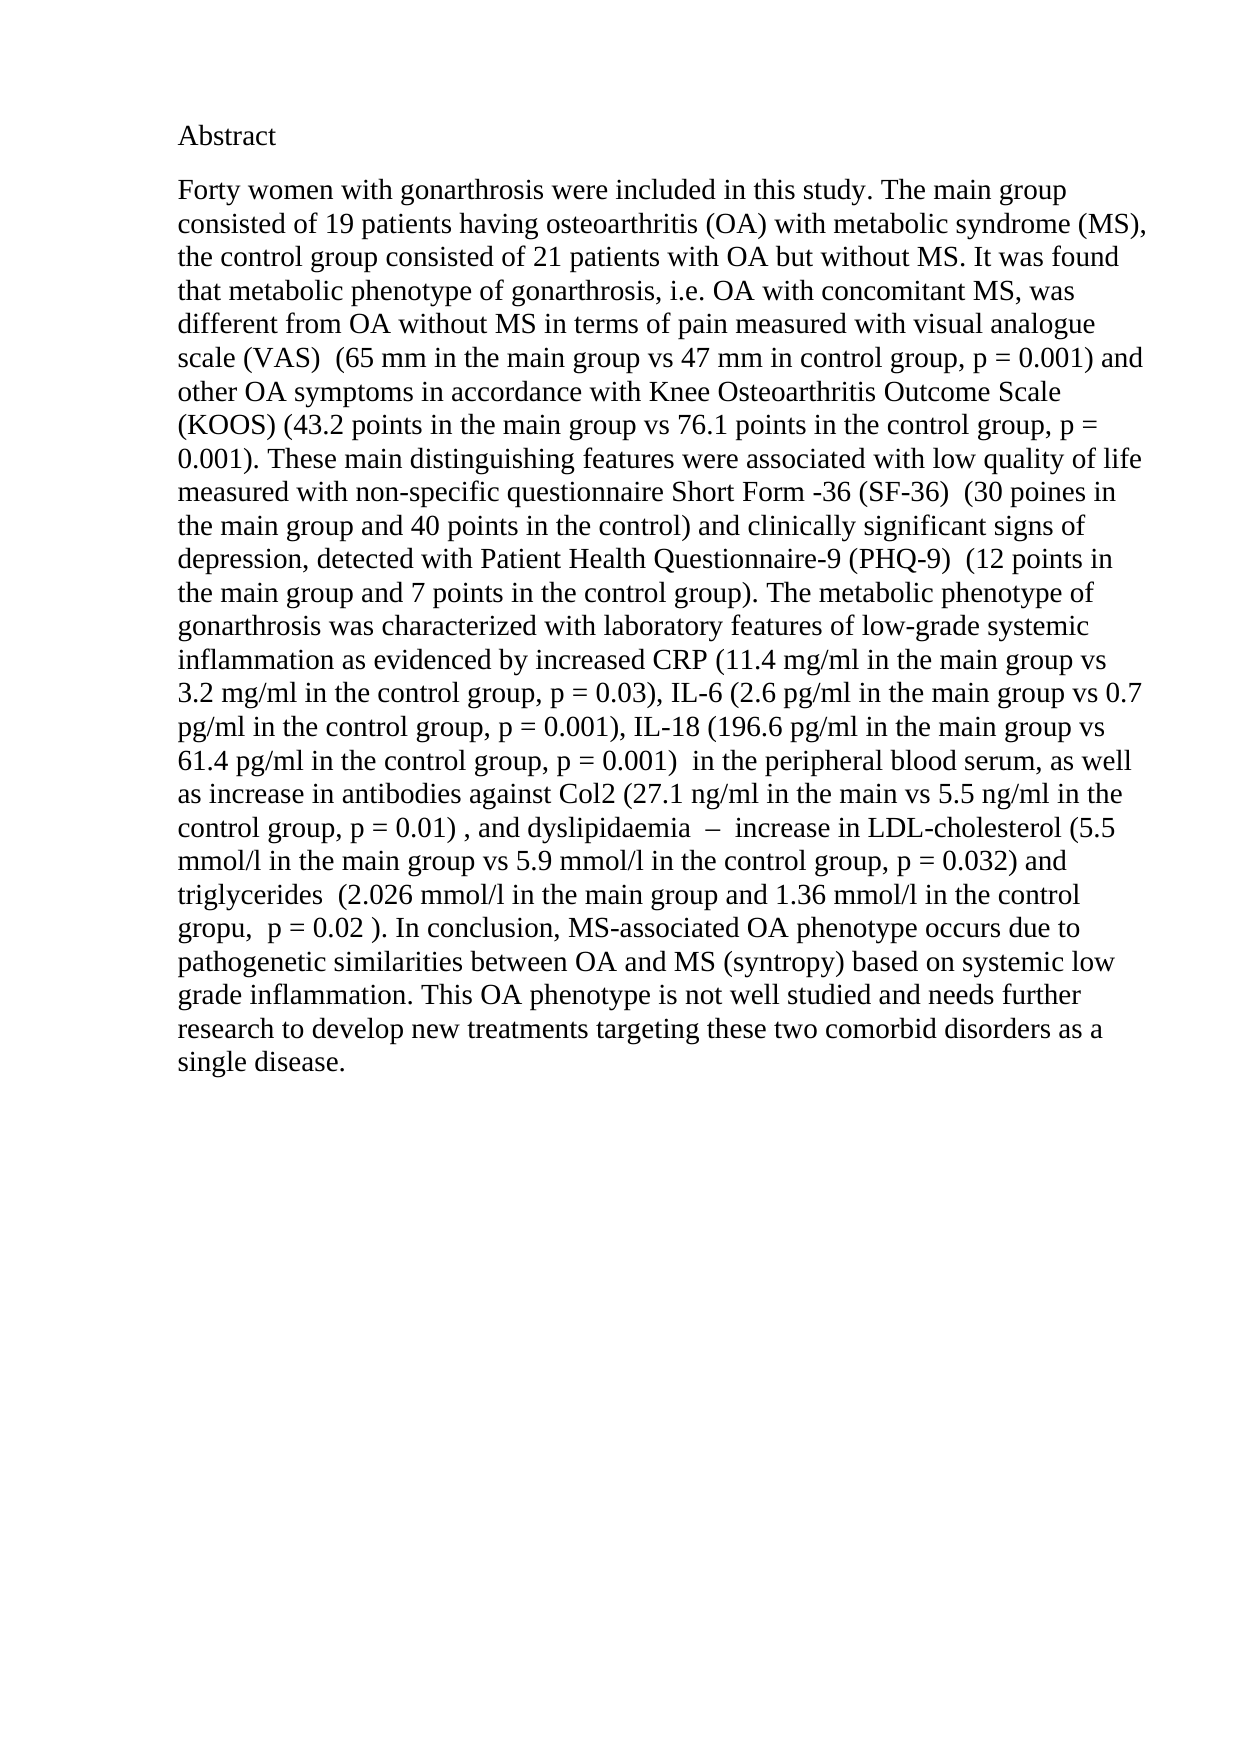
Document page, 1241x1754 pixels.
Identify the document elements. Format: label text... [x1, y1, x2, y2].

text Abstract [177, 118, 1152, 152]
text Forty women with gonarthrosis were included in this study. The main group consisted of 19 patients having osteoarthritis (OA) with metabolic syndrome (MS), the control group consisted of 21 patients with OA but without MS. It was found that metabolic phenotype of gonarthrosis, i.e. OA with concomitant MS, was different from OA without MS in terms of pain measured with visual analogue scale (VAS) (65 mm in the main group vs 47 mm in control group, р = 0.001) and other OA symptoms in accordance with Knee Osteoarthritis Outcome Scale (KOOS) (43.2 points in the main group vs 76.1 points in the control group, р = 0.001). These main distinguishing features were associated with low quality of life measured with non-specific questionnaire Short Form -36 (SF-36) (30 poines in the main group and 40 points in the control) and clinically significant signs of depression, detected with Patient Health Questionnaire-9 (PHQ-9) (12 points in the main group and 7 points in the control group). The metabolic phenotype of gonarthrosis was characterized with laboratory features of low-grade systemic inflammation as evidenced by increased CRP (11.4 mg/ml in the main group vs 3.2 mg/ml in the control group, р = 0.03), IL-6 (2.6 pg/ml in the main group vs 0.7 pg/ml in the control group, р = 0.001), IL-18 (196.6 pg/ml in the main group vs 61.4 pg/ml in the control group, р = 0.001) in the peripheral blood serum, as well as increase in antibodies against Col2 (27.1 ng/ml in the main vs 5.5 ng/ml in the control group, р = 0.01) , and dyslipidaemia – increase in LDL-cholesterol (5.5 mmol/l in the main group vs 5.9 mmol/l in the control group, р = 0.032) and triglycerides (2.026 mmol/l in the main group and 1.36 mmol/l in the control gropu, р = 0.02 ). In conclusion, MS-associated OA phenotype occurs due to pathogenetic similarities between OA and MS (syntropy) based on systemic low grade inflammation. This OA phenotype is not well studied and needs further research to develop new treatments targeting these two comorbid disorders as a single disease. [177, 172, 1152, 1078]
